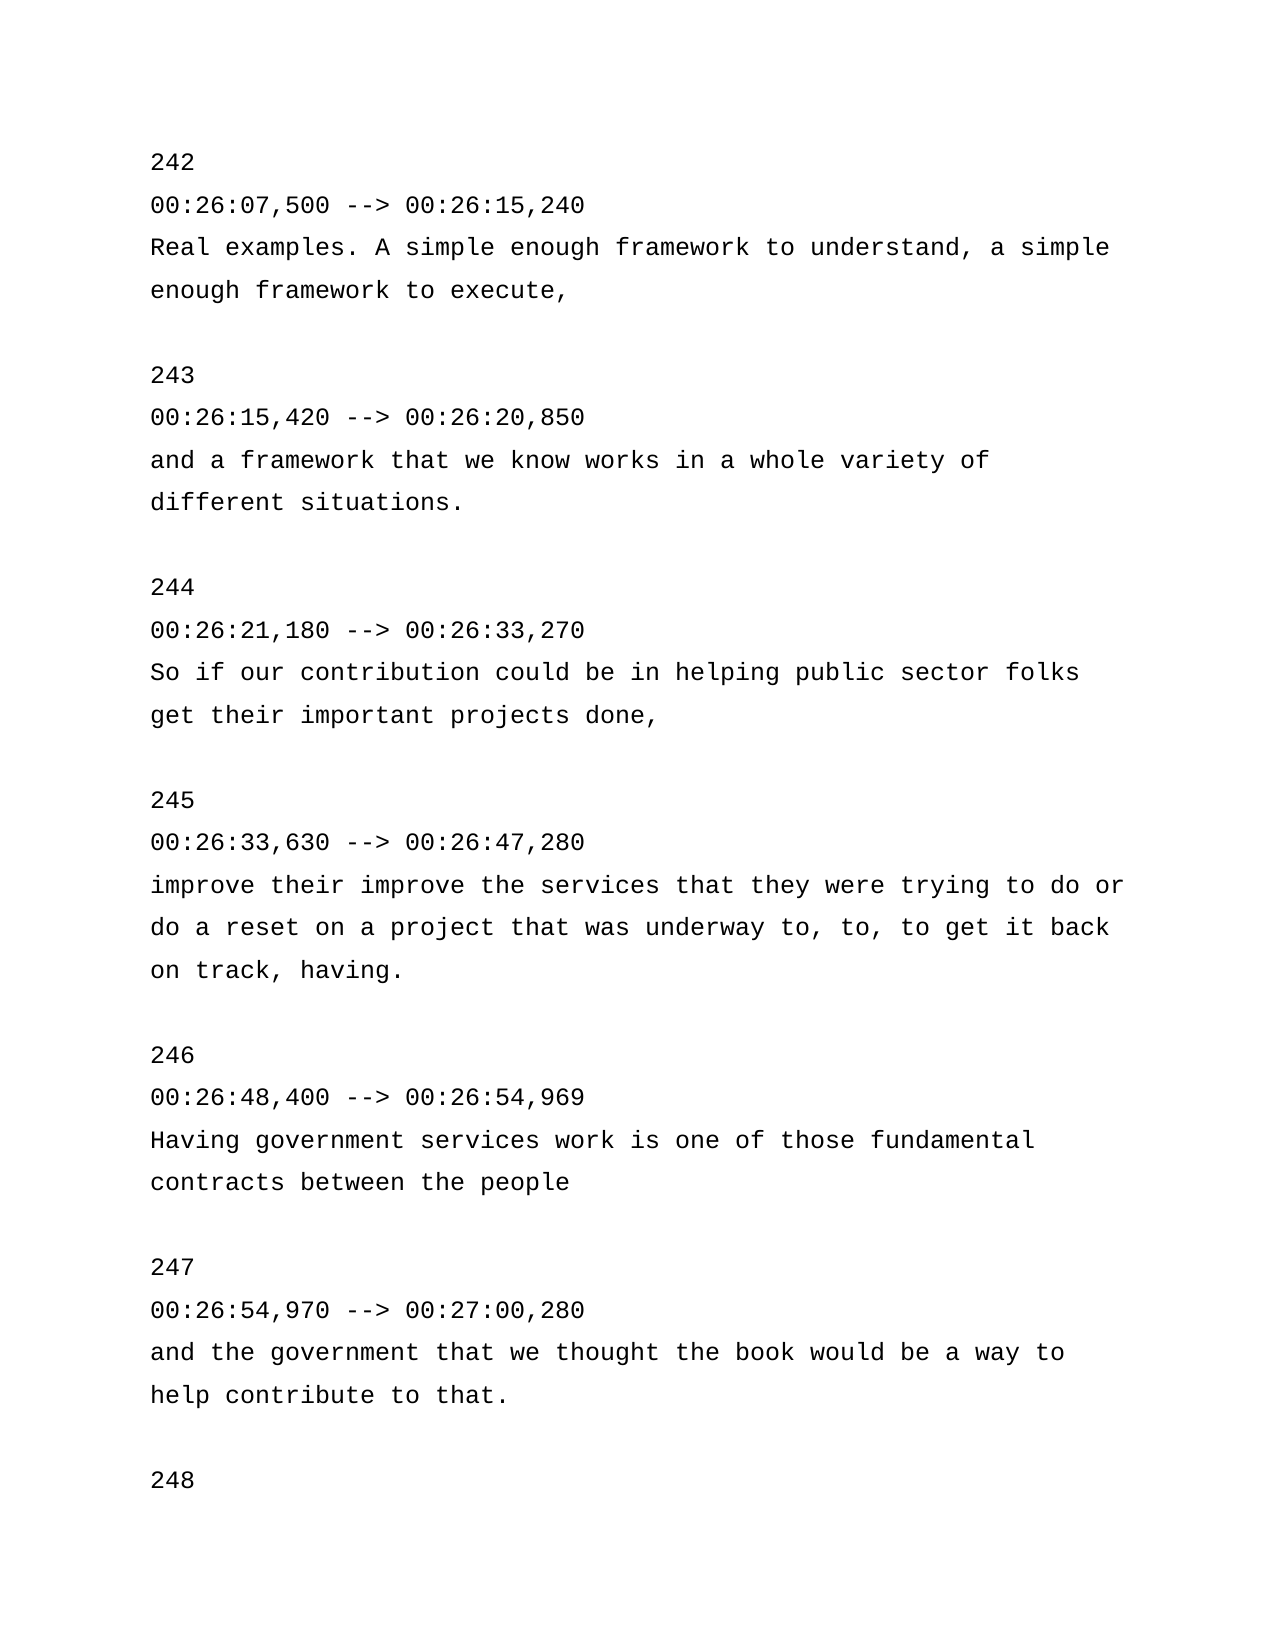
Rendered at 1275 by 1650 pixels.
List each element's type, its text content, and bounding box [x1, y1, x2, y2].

text 245 [150, 787, 1125, 816]
text 00:26:07,500 --> 00:26:15,240 [150, 192, 1125, 221]
text So if our contribution could be in helping public sector folks get their important projects done, [150, 660, 1125, 731]
text 00:26:48,400 --> 00:26:54,969 [150, 1085, 1125, 1113]
text 00:26:21,180 --> 00:26:33,270 [150, 617, 1125, 646]
text 00:26:54,970 --> 00:27:00,280 [150, 1297, 1125, 1326]
text and a framework that we know works in a whole variety of different situations. [150, 447, 1125, 518]
text Real examples. A simple enough framework to understand, a simple enough framework to execute, [150, 235, 1125, 306]
text 00:26:33,630 --> 00:26:47,280 [150, 830, 1125, 858]
text 244 [150, 575, 1125, 603]
text Having government services work is one of those fundamental contracts between the people [150, 1127, 1125, 1198]
text and the government that we thought the book would be a way to help contribute to that. [150, 1340, 1125, 1411]
text 242 [150, 150, 1125, 178]
text improve their improve the services that they were trying to do or do a reset on a project that was underway to, to, to get it back on track, having. [150, 872, 1125, 986]
text 243 [150, 362, 1125, 391]
text 00:26:15,420 --> 00:26:20,850 [150, 405, 1125, 433]
text 248 [150, 1467, 1125, 1496]
text 247 [150, 1255, 1125, 1283]
text 246 [150, 1042, 1125, 1071]
